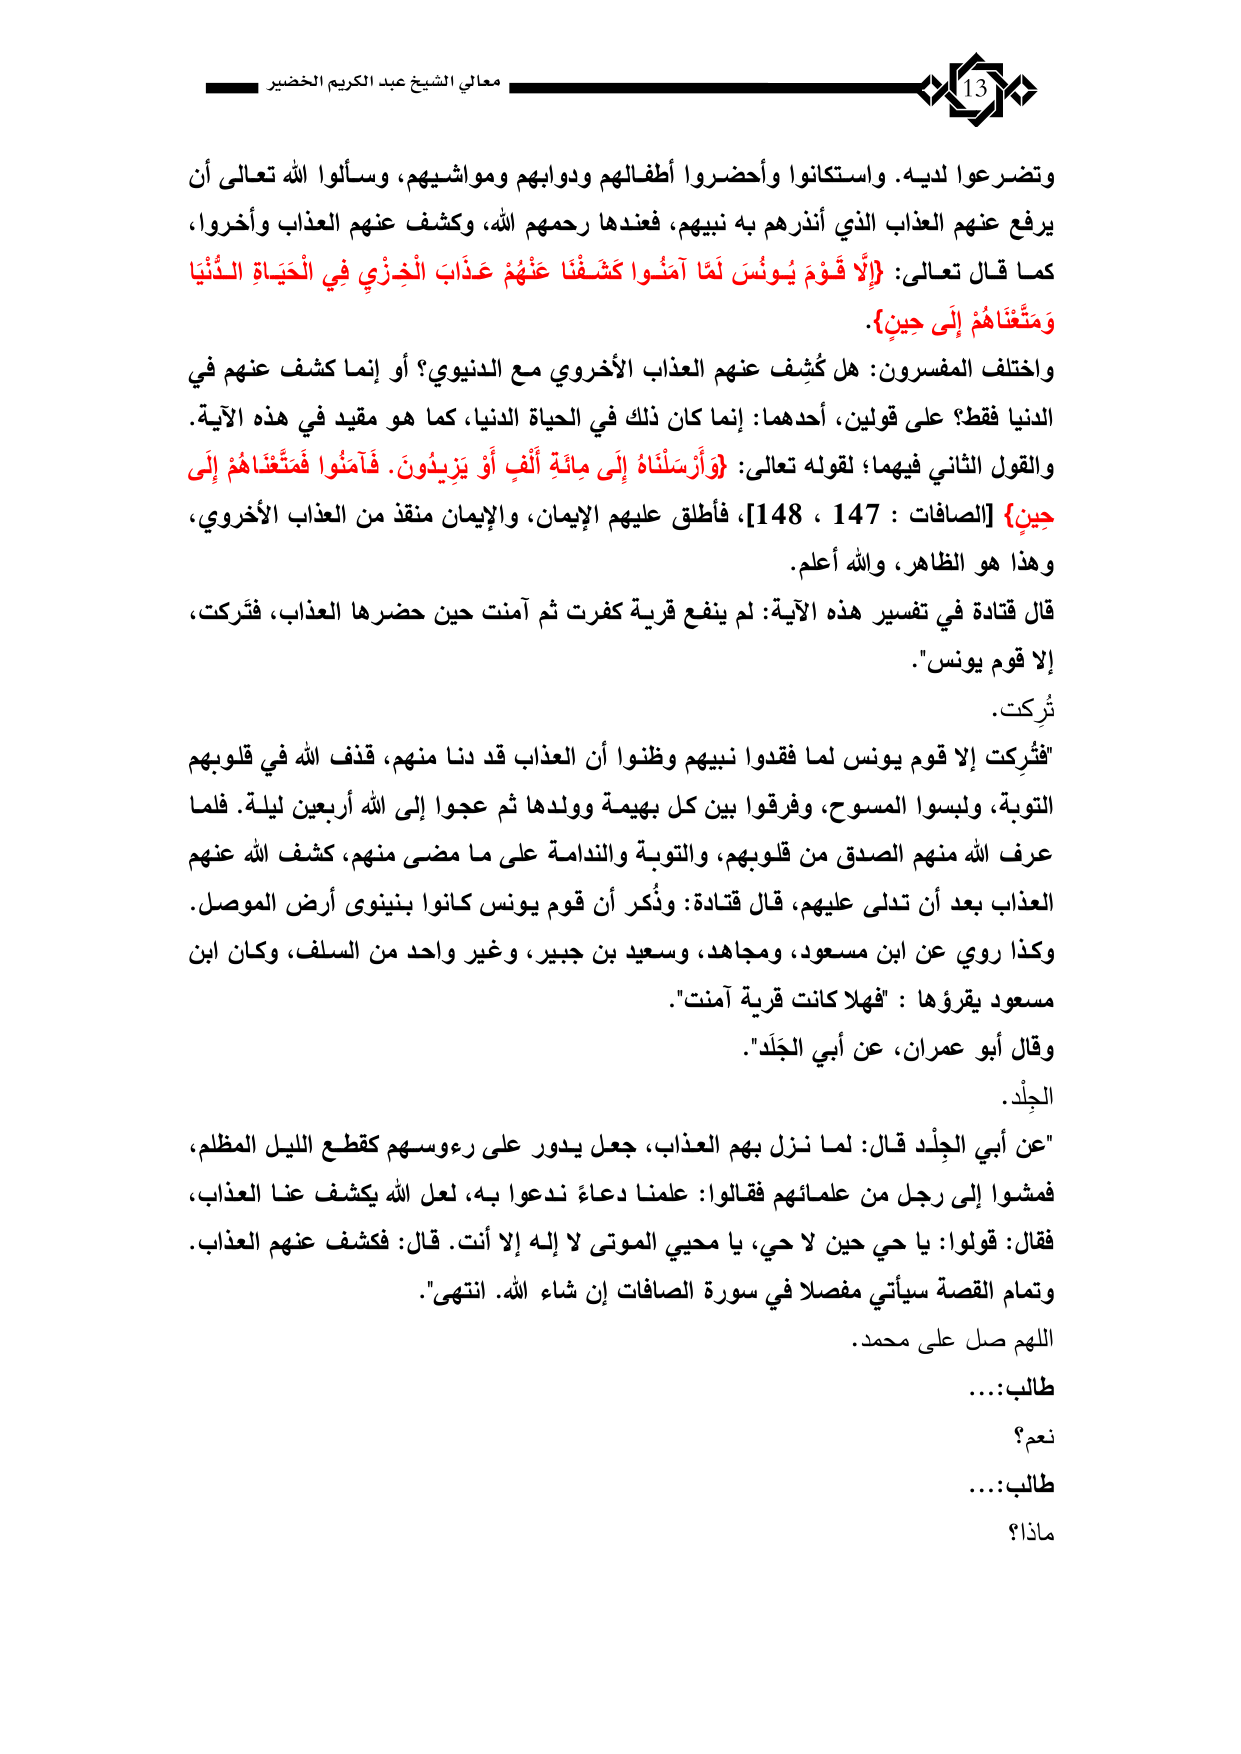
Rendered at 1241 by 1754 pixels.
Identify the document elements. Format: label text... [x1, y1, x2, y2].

text الجِلْد. [187, 1072, 1053, 1120]
text واختلف المفسرون: هل كُشِف عنهم العذاب الأخروي مع الدنيوي؟ أو إنما كشف عنهم في الدنيا فقط؟ على قولين، أحدهما: إنما كان ذلك في الحياة الدنيا، كما هو مقيد في هذه الآية. والقول الثاني فيهما؛ لقوله تعالى: {وَأَرْسَلْنَاهُ إِلَى مِائَةِ أَلْفٍ أَوْ يَزِيدُونَ. فَآمَنُوا فَمَتَّعْنَاهُمْ إِلَى حِينٍ} [الصافات : 147 ، 148]، فأطلق عليهم الإيمان، والإيمان منقذ من العذاب الأخروي، وهذا هو الظاهر، والله أعلم. [187, 344, 1053, 587]
text تُرِكت. [187, 684, 1053, 732]
text اللهم صل على محمد. [187, 1314, 1053, 1363]
text "فتُرِكت إلا قوم يونس لما فقدوا نبيهم وظنوا أن العذاب قد دنا منهم، قذف الله في قلوبهم التوبة، ولبسوا المسوح، وفرقوا بين كل بهيمة وولدها ثم عجوا إلى الله أربعين ليلة. فلما عرف الله منهم الصدق من قلوبهم، والتوبة والندامة على ما مضى منهم، كشف الله عنهم العذاب بعد أن تدلى عليهم، قال قتادة: وذُكر أن قوم يونس كانوا بنينوى أرض الموصل. وكذا روي عن ابن مسعود، ومجاهد، وسعيد بن جبير، وغير واحد من السلف، وكان ابن مسعود يقرؤها : "فهلا كانت قرية آمنت". [187, 732, 1053, 1023]
text قال قتادة في تفسير هذه الآية: لم ينفع قرية كفرت ثم آمنت حين حضرها العذاب، فتَركت، إلا قوم يونس". [187, 587, 1053, 684]
text نعم؟ [187, 1411, 1053, 1460]
text ماذا؟ [187, 1508, 1053, 1557]
text طالب:... [187, 1363, 1053, 1411]
text وقال أبو عمران، عن أبي الجَلَد". [187, 1023, 1053, 1072]
text "عن أبي الجِلْد قال: لما نزل بهم العذاب، جعل يدور على رءوسهم كقطع الليل المظلم، فمشوا إلى رجل من علمائهم فقالوا: علمنا دعاءً ندعوا به، لعل الله يكشف عنا العذاب، فقال: قولوا: يا حي حين لا حي، يا محيي الموتى لا إله إلا أنت. قال: فكشف عنهم العذاب. وتمام القصة سيأتي مفصلا في سورة الصافات إن شاء الله. انتهى". [187, 1120, 1053, 1314]
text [187, 150, 1053, 344]
text طالب:... [187, 1460, 1053, 1508]
